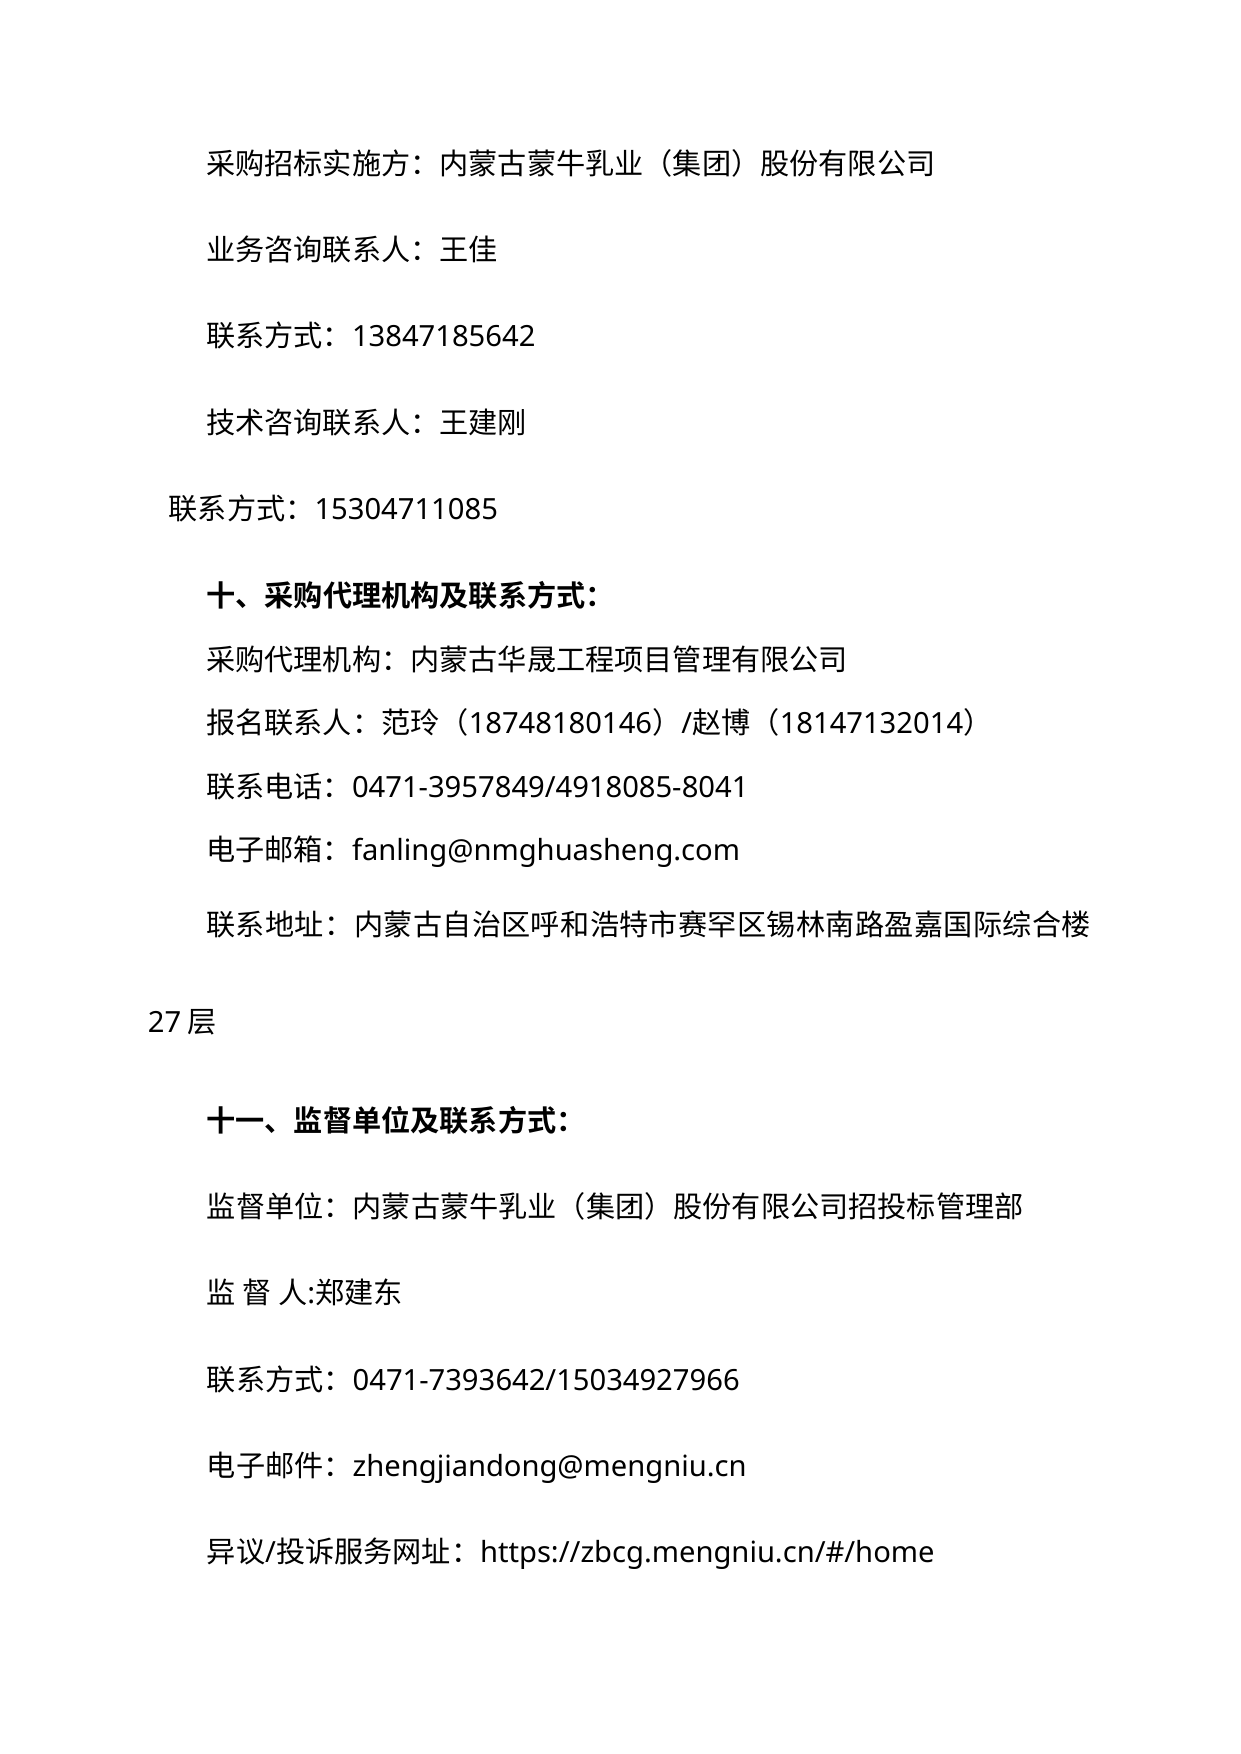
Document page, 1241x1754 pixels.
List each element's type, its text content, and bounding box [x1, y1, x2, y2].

text 技术咨询联系人：王建刚 [148, 388, 1092, 453]
text 十、采购代理机构及联系方式： [148, 573, 1092, 615]
text 电子邮件：zhengjiandong@mengniu.cn [148, 1431, 1026, 1496]
text 监 督 人:郑建东 [148, 1259, 1026, 1324]
text 十一、监督单位及联系方式： [148, 1086, 1092, 1151]
text 报名联系人：范玲（18748180146）/赵博（18147132014） [148, 699, 1092, 742]
text 采购代理机构：内蒙古华晟工程项目管理有限公司 [148, 636, 1092, 678]
text 联系地址：内蒙古自治区呼和浩特市赛罕区锡林南路盈嘉国际综合楼27层 [148, 890, 1092, 1053]
text 联系方式：13847185642 [148, 302, 1092, 367]
text 异议/投诉服务网址：https://zbcg.mengniu.cn/#/home [148, 1517, 1026, 1582]
text 电子邮箱：fanling@nmghuasheng.com [148, 827, 1092, 869]
text 联系方式：15304711085 [148, 474, 1092, 539]
text 监督单位：内蒙古蒙牛乳业（集团）股份有限公司招投标管理部 [148, 1172, 1026, 1237]
text 联系电话：0471-3957849/4918085-8041 [148, 763, 1092, 806]
text 联系方式：0471-7393642/15034927966 [148, 1345, 1026, 1410]
text 业务咨询联系人：王佳 [148, 216, 1092, 281]
text 采购招标实施方：内蒙古蒙牛乳业（集团）股份有限公司 [148, 129, 1092, 194]
